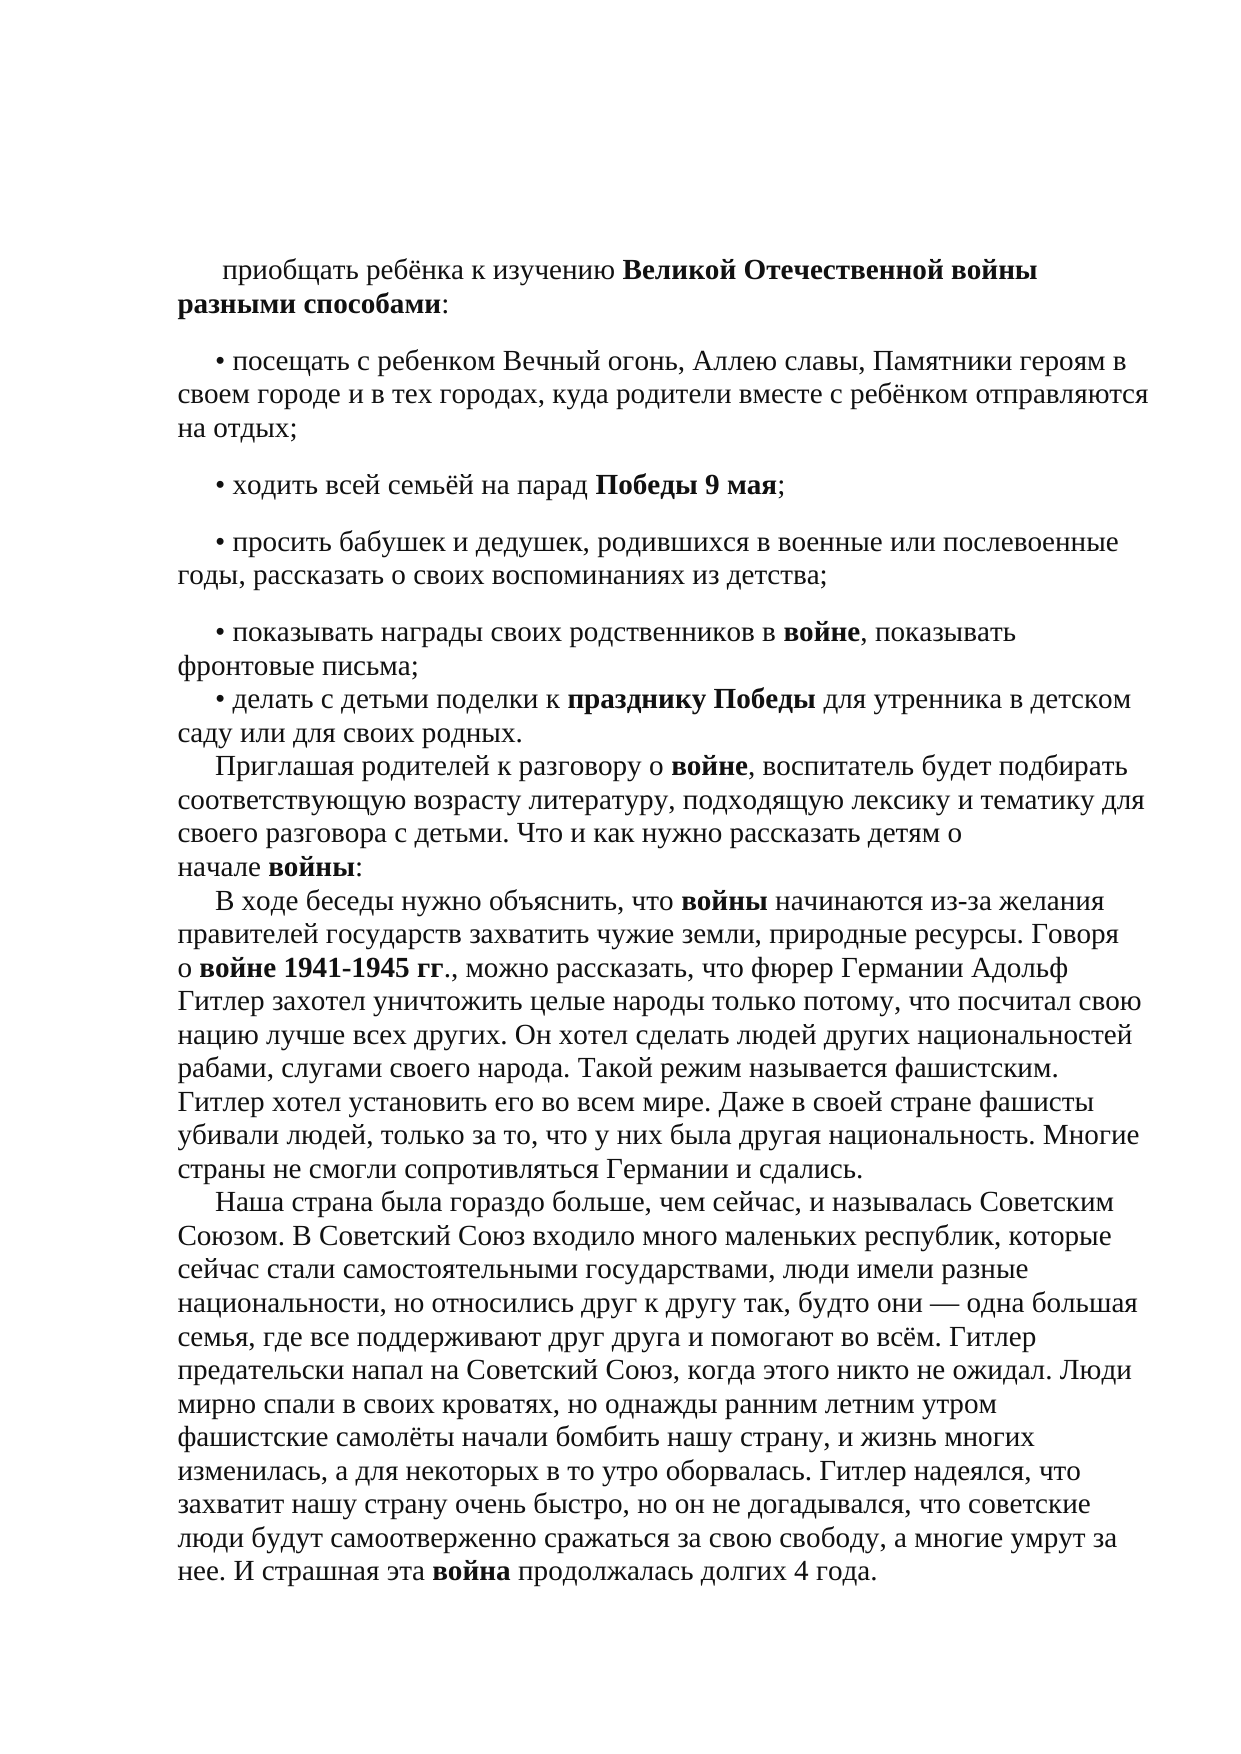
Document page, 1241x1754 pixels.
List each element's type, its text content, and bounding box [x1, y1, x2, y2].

text приобщать ребёнка к изучению Великой Отечественной войны разными способами: [177, 252, 1152, 319]
text • показывать награды своих родственников в войне, показывать фронтовые письма; [177, 614, 1152, 681]
text • делать с детьми поделки к празднику Победы для утренника в детском саду или для своих родных. [177, 681, 1152, 748]
text • посещать с ребенком Вечный огонь, Аллею славы, Памятники героям в своем городе и в тех городах, куда родители вместе с ребёнком отправляются на отдых; [177, 343, 1152, 443]
text • просить бабушек и дедушек, родившихся в военные или послевоенные годы, рассказать о своих воспоминаниях из детства; [177, 524, 1152, 591]
text Наша страна была гораздо больше, чем сейчас, и называлась Советским Союзом. В Советский Союз входило много маленьких республик, которые сейчас стали самостоятельными государствами, люди имели разные национальности, но относились друг к другу так, будто они — одна большая семья, где все поддерживают друг друга и помогают во всём. Гитлер предательски напал на Советский Союз, когда этого никто не ожидал. Люди мирно спали в своих кроватях, но однажды ранним летним утром фашистские самолёты начали бомбить нашу страну, и жизнь многих изменилась, а для некоторых в то утро оборвалась. Гитлер надеялся, что захватит нашу страну очень быстро, но он не догадывался, что советские люди будут самоотверженно сражаться за свою свободу, а многие умрут за нее. И страшная эта война продолжалась долгих 4 года. [177, 1184, 1152, 1587]
text Приглашая родителей к разговору о войне, воспитатель будет подбирать соответствующую возрасту литературу, подходящую лексику и тематику для своего разговора с детьми. Что и как нужно рассказать детям о начале войны: [177, 748, 1152, 883]
text • ходить всей семьёй на парад Победы 9 мая; [177, 467, 1152, 500]
text В ходе беседы нужно объяснить, что войны начинаются из-за желания правителей государств захватить чужие земли, природные ресурсы. Говоря о войне 1941-1945 гг., можно рассказать, что фюрер Германии Адольф Гитлер захотел уничтожить целые народы только потому, что посчитал свою нацию лучше всех других. Он хотел сделать людей других национальностей рабами, слугами своего народа. Такой режим называется фашистским. Гитлер хотел установить его во всем мире. Даже в своей стране фашисты убивали людей, только за то, что у них была другая национальность. Многие страны не смогли сопротивляться Германии и сдались. [177, 883, 1152, 1184]
